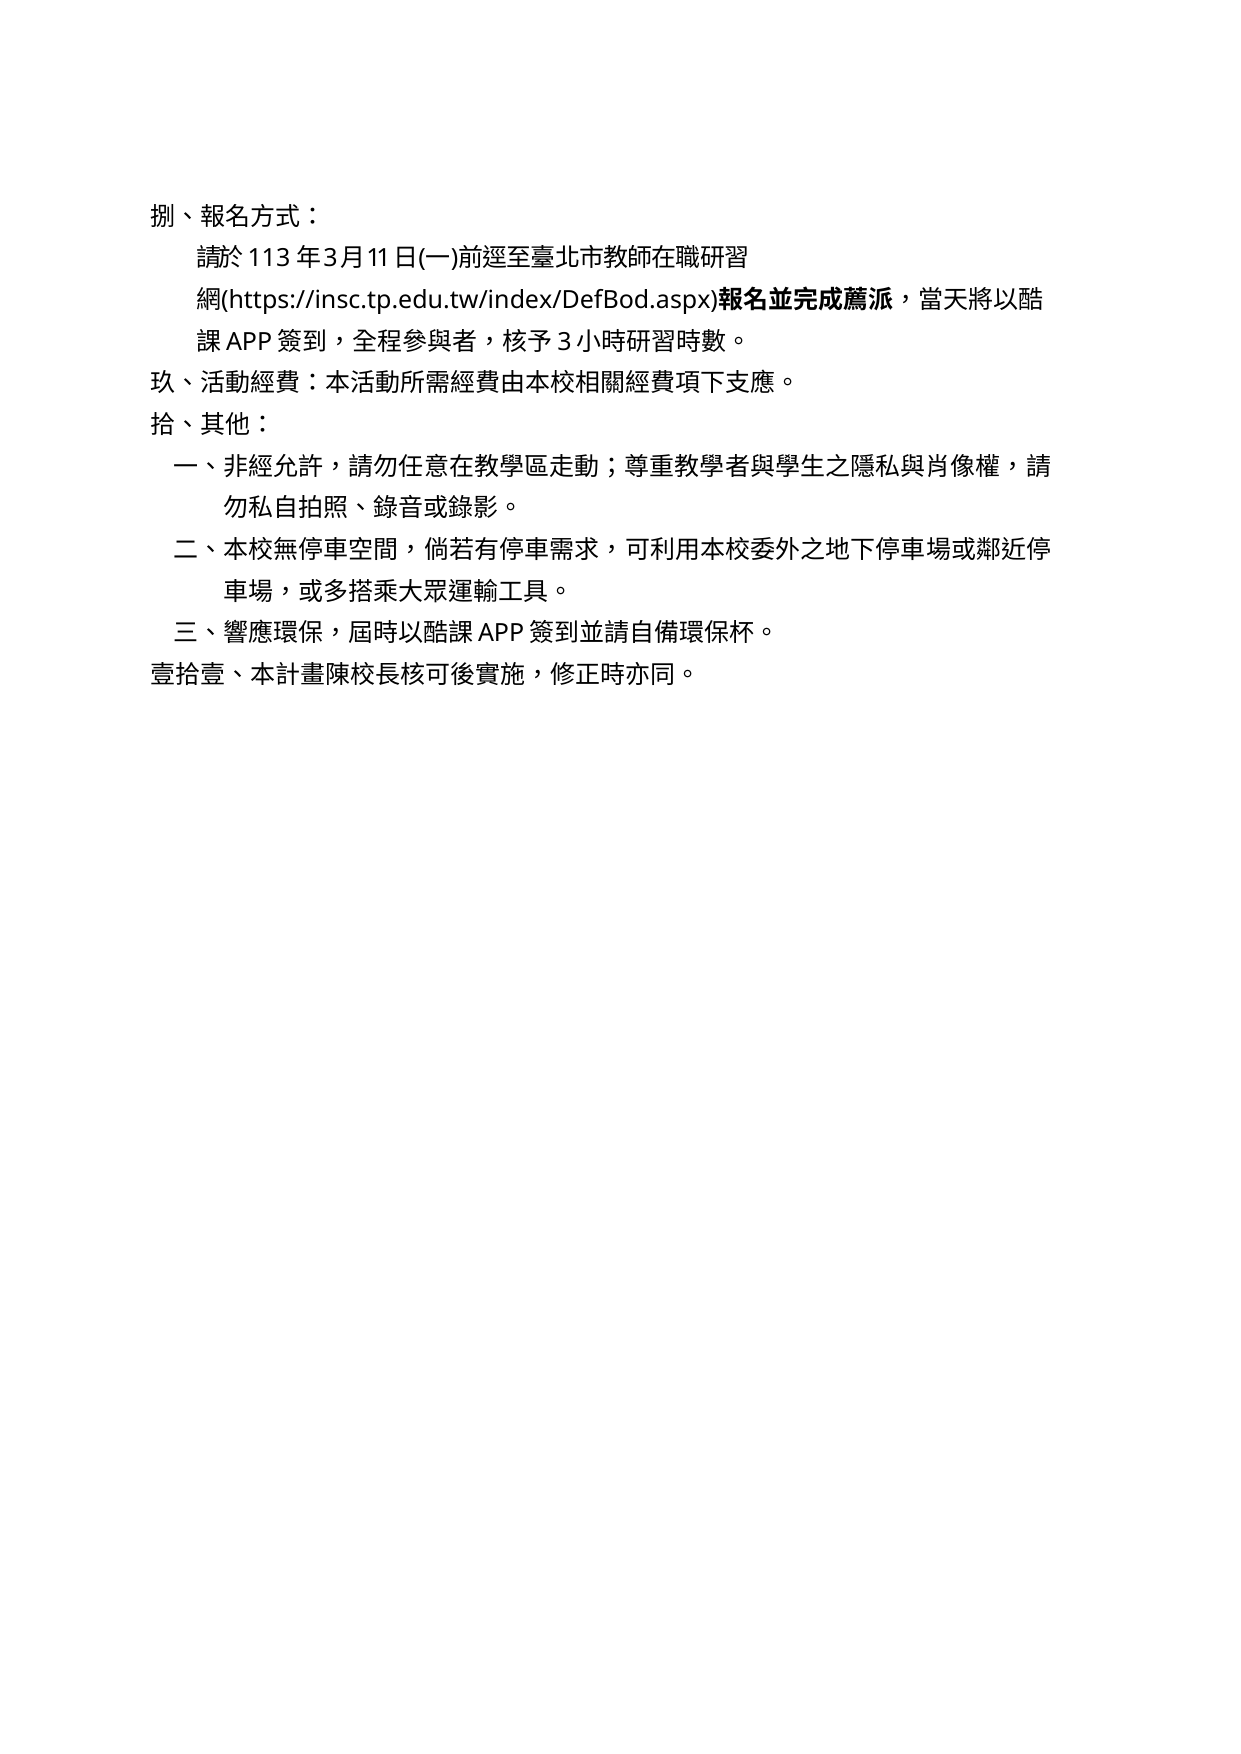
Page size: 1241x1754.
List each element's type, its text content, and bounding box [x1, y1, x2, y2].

text 捌、報名方式： [150, 192, 1053, 233]
text 三、響應環保，屆時以酷課APP簽到並請自備環保杯。 [173, 608, 1053, 650]
text 一、非經允許，請勿任意在教學區走動；尊重教學者與學生之隱私與肖像權，請勿私自拍照、錄音或錄影。 [173, 442, 1053, 525]
text 拾、其他： [150, 400, 1053, 442]
text 請於 113 年 3 月 11 日(一)前逕至臺北市教師在職研習網(https://insc.tp.edu.tw/index/DefBod.aspx)報名並完成薦派，當天將以酷課APP簽到，全程參與者，核予3小時研習時數。 [196, 233, 1053, 358]
text 玖、活動經費：本活動所需經費由本校相關經費項下支應。 [150, 358, 1053, 400]
text 壹拾壹、本計畫陳校長核可後實施，修正時亦同。 [150, 650, 1053, 692]
text 二、本校無停車空間，倘若有停車需求，可利用本校委外之地下停車場或鄰近停車場，或多搭乘大眾運輸工具。 [173, 525, 1053, 608]
